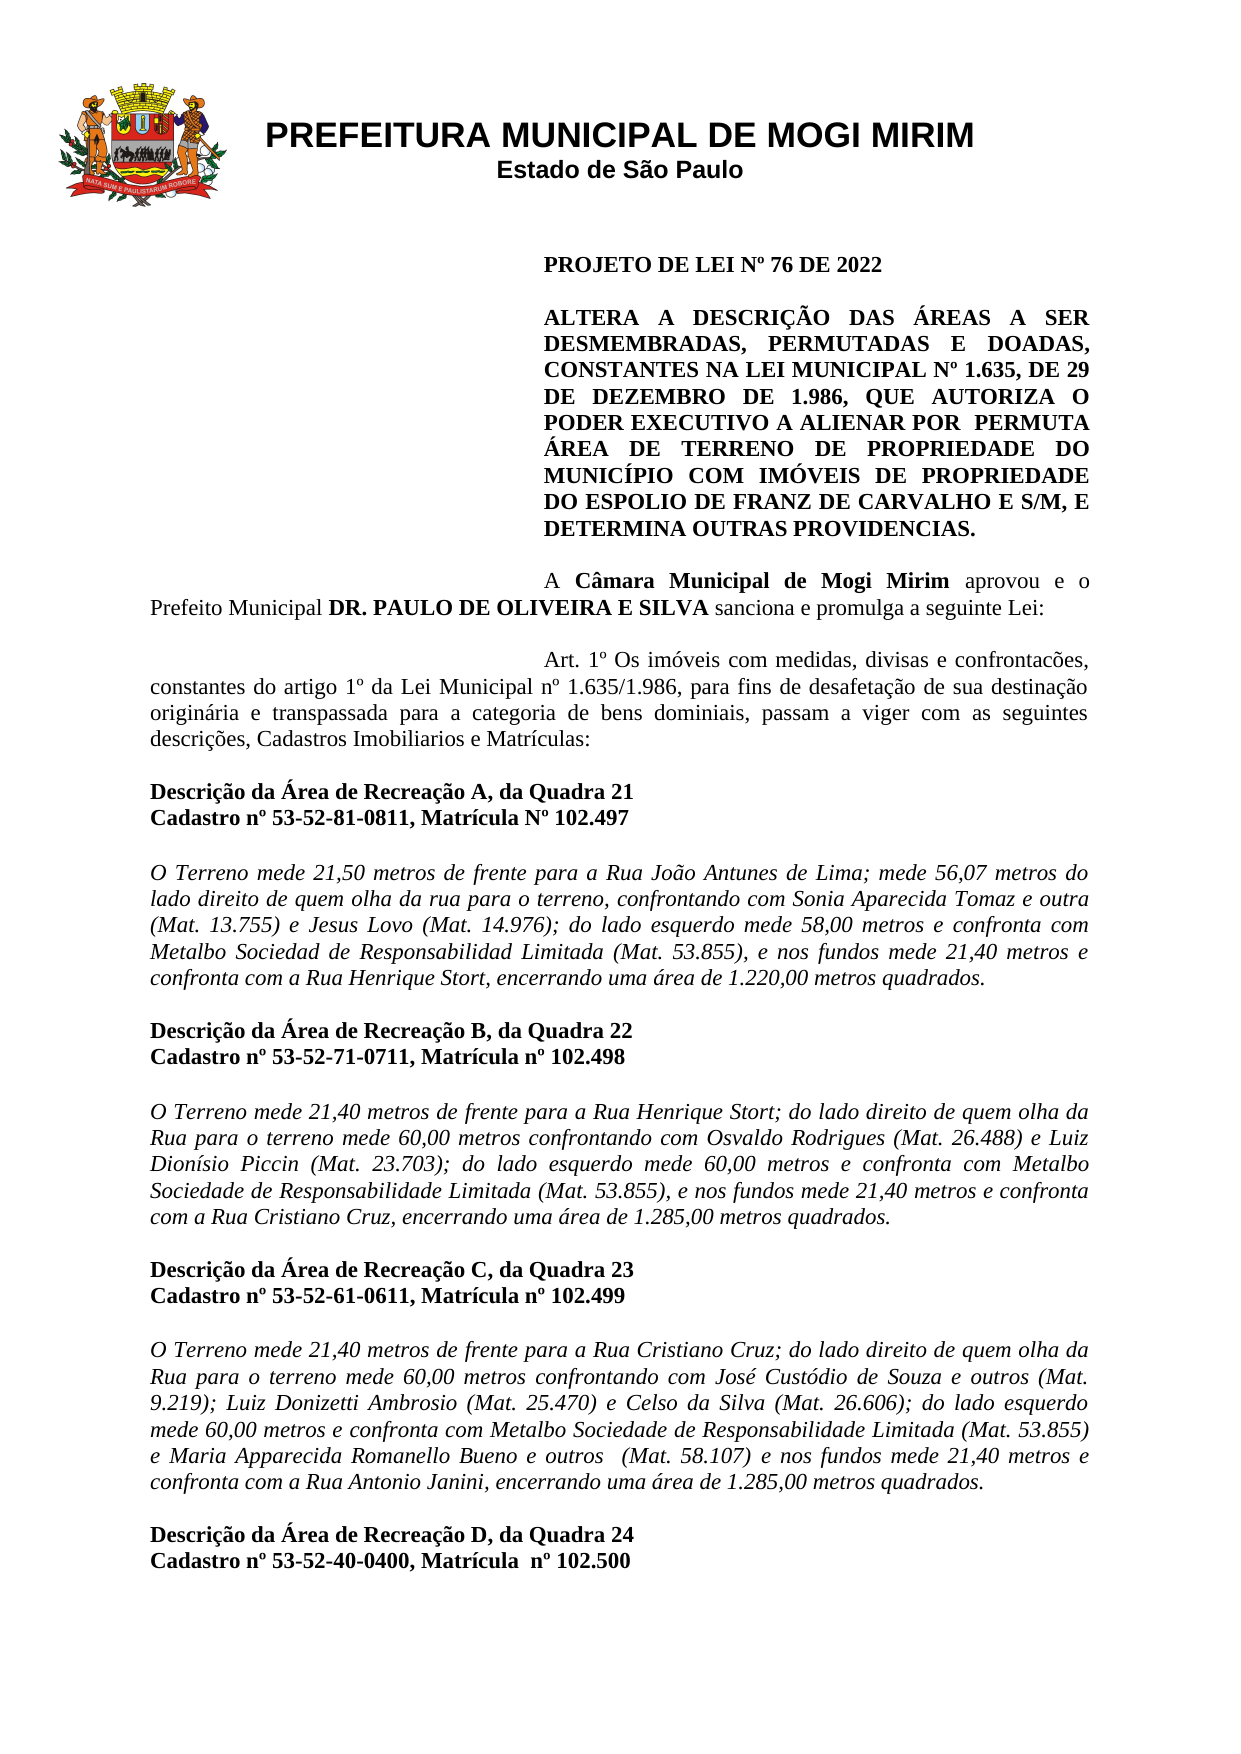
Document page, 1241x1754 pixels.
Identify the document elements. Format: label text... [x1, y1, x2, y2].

text PROJETO DE LEI Nº 76 DE 2022 [544, 251, 1090, 277]
text Cadastro nº 53-52-61-0611, Matrícula nº 102.499 [150, 1282, 1090, 1308]
text O Terreno mede 21,50 metros de frente para a Rua João Antunes de Lima; mede 56,07 metros do lado direito de quem olha da rua para o terreno, confrontando com Sonia Aparecida Tomaz e outra (Mat. 13.755) e Jesus Lovo (Mat. 14.976); do lado esquerdo mede 58,00 metros e confronta com Metalbo Sociedad de Responsabilidad Limitada (Mat. 53.855), e nos fundos mede 21,40 metros e confronta com a Rua Henrique Stort, encerrando uma área de 1.220,00 metros quadrados. [150, 859, 1090, 991]
text Altera a descrição das áreas a ser desmembradas, permutadas e doadaS, constantes na Lei MUNICIPAL Nº 1.635, de 29 DE dezembro de 1.986, que AUTORIZA O PODER EXECUTIVO A ALIENAR POR PERMUTA ÁREA DE TERRENO DE PROPRIEDADE DO MUNICÍPIO COM IMÓVEIS DE PROPRIEDADE DO ESPOLIO DE FRANZ DE CARVALHO E S/M, e determina outras providencias. [544, 304, 1090, 541]
text Cadastro nº 53-52-71-0711, Matrícula nº 102.498 [150, 1043, 1090, 1070]
text Cadastro nº 53-52-81-0811, Matrícula Nº 102.497 [150, 804, 1090, 831]
text Art. 1º Os imóveis com medidas, divisas e confrontacões, constantes do artigo 1º da Lei Municipal nº 1.635/1.986, para fins de desafetação de sua destinação originária e transpassada para a categoria de bens dominiais, passam a viger com as seguintes descrições, Cadastros Imobiliarios e Matrículas: [150, 646, 1090, 752]
text Descrição da Área de Recreação A, da Quadra 21 [150, 778, 1090, 804]
text Cadastro nº 53-52-40-0400, Matrícula nº 102.500 [150, 1547, 1090, 1574]
text O Terreno mede 21,40 metros de frente para a Rua Cristiano Cruz; do lado direito de quem olha da Rua para o terreno mede 60,00 metros confrontando com José Custódio de Souza e outros (Mat. 9.219); Luiz Donizetti Ambrosio (Mat. 25.470) e Celso da Silva (Mat. 26.606); do lado esquerdo mede 60,00 metros e confronta com Metalbo Sociedade de Responsabilidade Limitada (Mat. 53.855) e Maria Apparecida Romanello Bueno e outros (Mat. 58.107) e nos fundos mede 21,40 metros e confronta com a Rua Antonio Janini, encerrando uma área de 1.285,00 metros quadrados. [150, 1337, 1090, 1495]
text Descrição da Área de Recreação C, da Quadra 23 [150, 1256, 1090, 1282]
text Descrição da Área de Recreação D, da Quadra 24 [150, 1521, 1090, 1547]
text Descrição da Área de Recreação B, da Quadra 22 [150, 1017, 1090, 1043]
text O Terreno mede 21,40 metros de frente para a Rua Henrique Stort; do lado direito de quem olha da Rua para o terreno mede 60,00 metros confrontando com Osvaldo Rodrigues (Mat. 26.488) e Luiz Dionísio Piccin (Mat. 23.703); do lado esquerdo mede 60,00 metros e confronta com Metalbo Sociedade de Responsabilidade Limitada (Mat. 53.855), e nos fundos mede 21,40 metros e confronta com a Rua Cristiano Cruz, encerrando uma área de 1.285,00 metros quadrados. [150, 1098, 1090, 1229]
text A Câmara Municipal de Mogi Mirim aprovou e o Prefeito Municipal DR. PAULO DE OLIVEIRA E SILVA sanciona e promulga a seguinte Lei: [150, 567, 1090, 620]
picture [57, 83, 228, 207]
